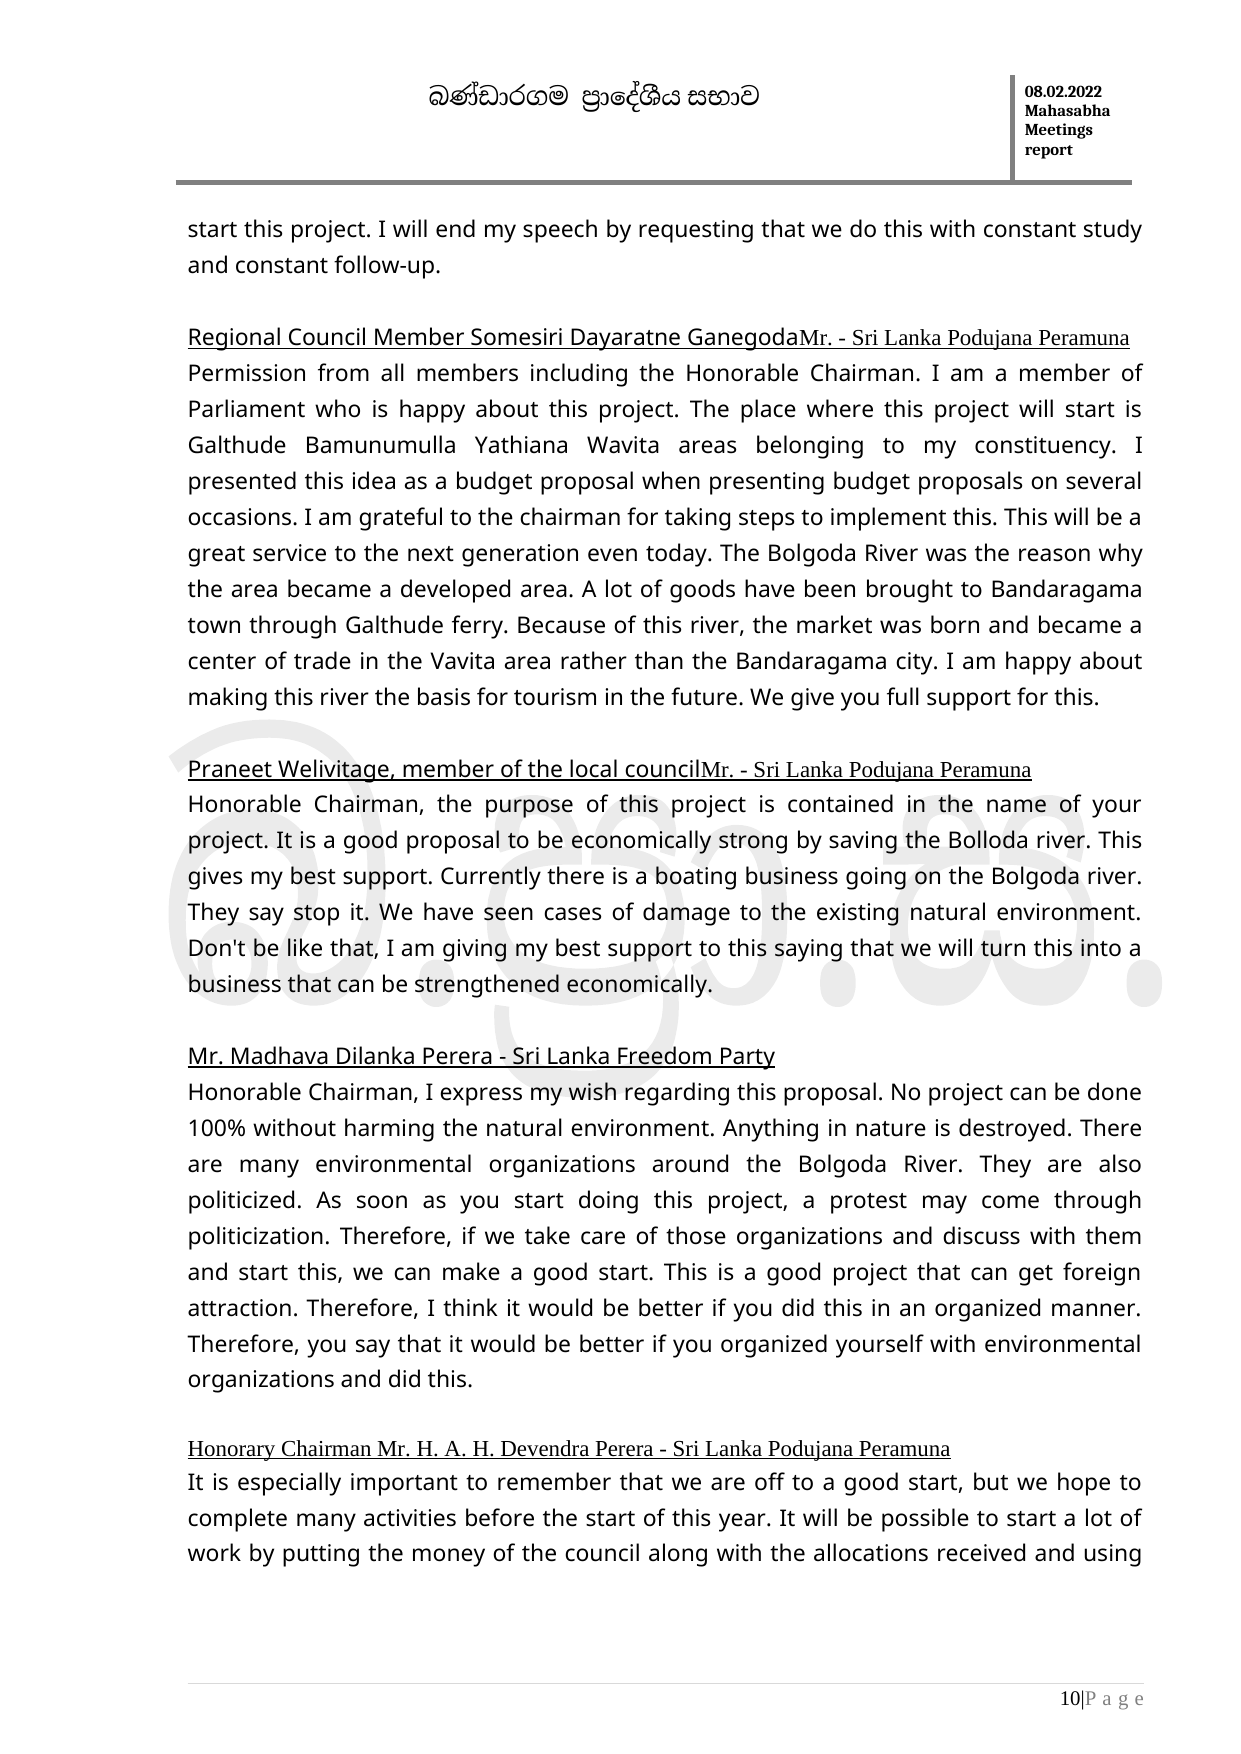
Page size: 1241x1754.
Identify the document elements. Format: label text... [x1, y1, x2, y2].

text Honorable Chairman, the purpose of this project is contained in the name of your project. It is a good proposal to be economically strong by saving the Bolloda river. This gives my best support. Currently there is a boating business going on the Bolgoda river. They say stop it. We have seen cases of damage to the existing natural environment. Don't be like that, I am giving my best support to this saying that we will turn this into a business that can be strengthened economically. [187, 788, 1144, 999]
text Honorable Chairman, I express my wish regarding this proposal. No project can be done 100% without harming the natural environment. Anything in nature is destroyed. There are many environmental organizations around the Bolgoda River. They are also politicized. As soon as you start doing this project, a protest may come through politicization. Therefore, if we take care of those organizations and discuss with them and start this, we can make a good start. This is a good project that can get foreign attraction. Therefore, I think it would be better if you did this in an organized manner. Therefore, you say that it would be better if you organized yourself with environmental organizations and did this. [187, 1076, 1144, 1395]
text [187, 1466, 1144, 1569]
text Mr. Madhava Dilanka Perera - Sri Lanka Freedom Party [187, 1040, 1144, 1071]
text Honorary Chairman Mr. H. A. H. Devendra Perera - Sri Lanka Podujana Peramuna [187, 1435, 1144, 1462]
text Praneet Welivitage, member of the local councilMr. - Sri Lanka Podujana Peramuna [187, 752, 1144, 784]
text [187, 213, 1144, 281]
text Permission from all members including the Honorable Chairman. I am a member of Parliament who is happy about this project. The place where this project will start is Galthude Bamunumulla Yathiana Wavita areas belonging to my constituency. I presented this idea as a budget proposal when presenting budget proposals on several occasions. I am grateful to the chairman for taking steps to implement this. This will be a great service to the next generation even today. The Bolgoda River was the reason why the area became a developed area. A lot of goods have been brought to Bandaragama town through Galthude ferry. Because of this river, the market was born and became a center of trade in the Vavita area rather than the Bandaragama city. I am happy about making this river the basis for tourism in the future. We give you full support for this. [187, 357, 1144, 712]
text Regional Council Member Somesiri Dayaratne GanegodaMr. - Sri Lanka Podujana Peramuna [187, 321, 1144, 352]
